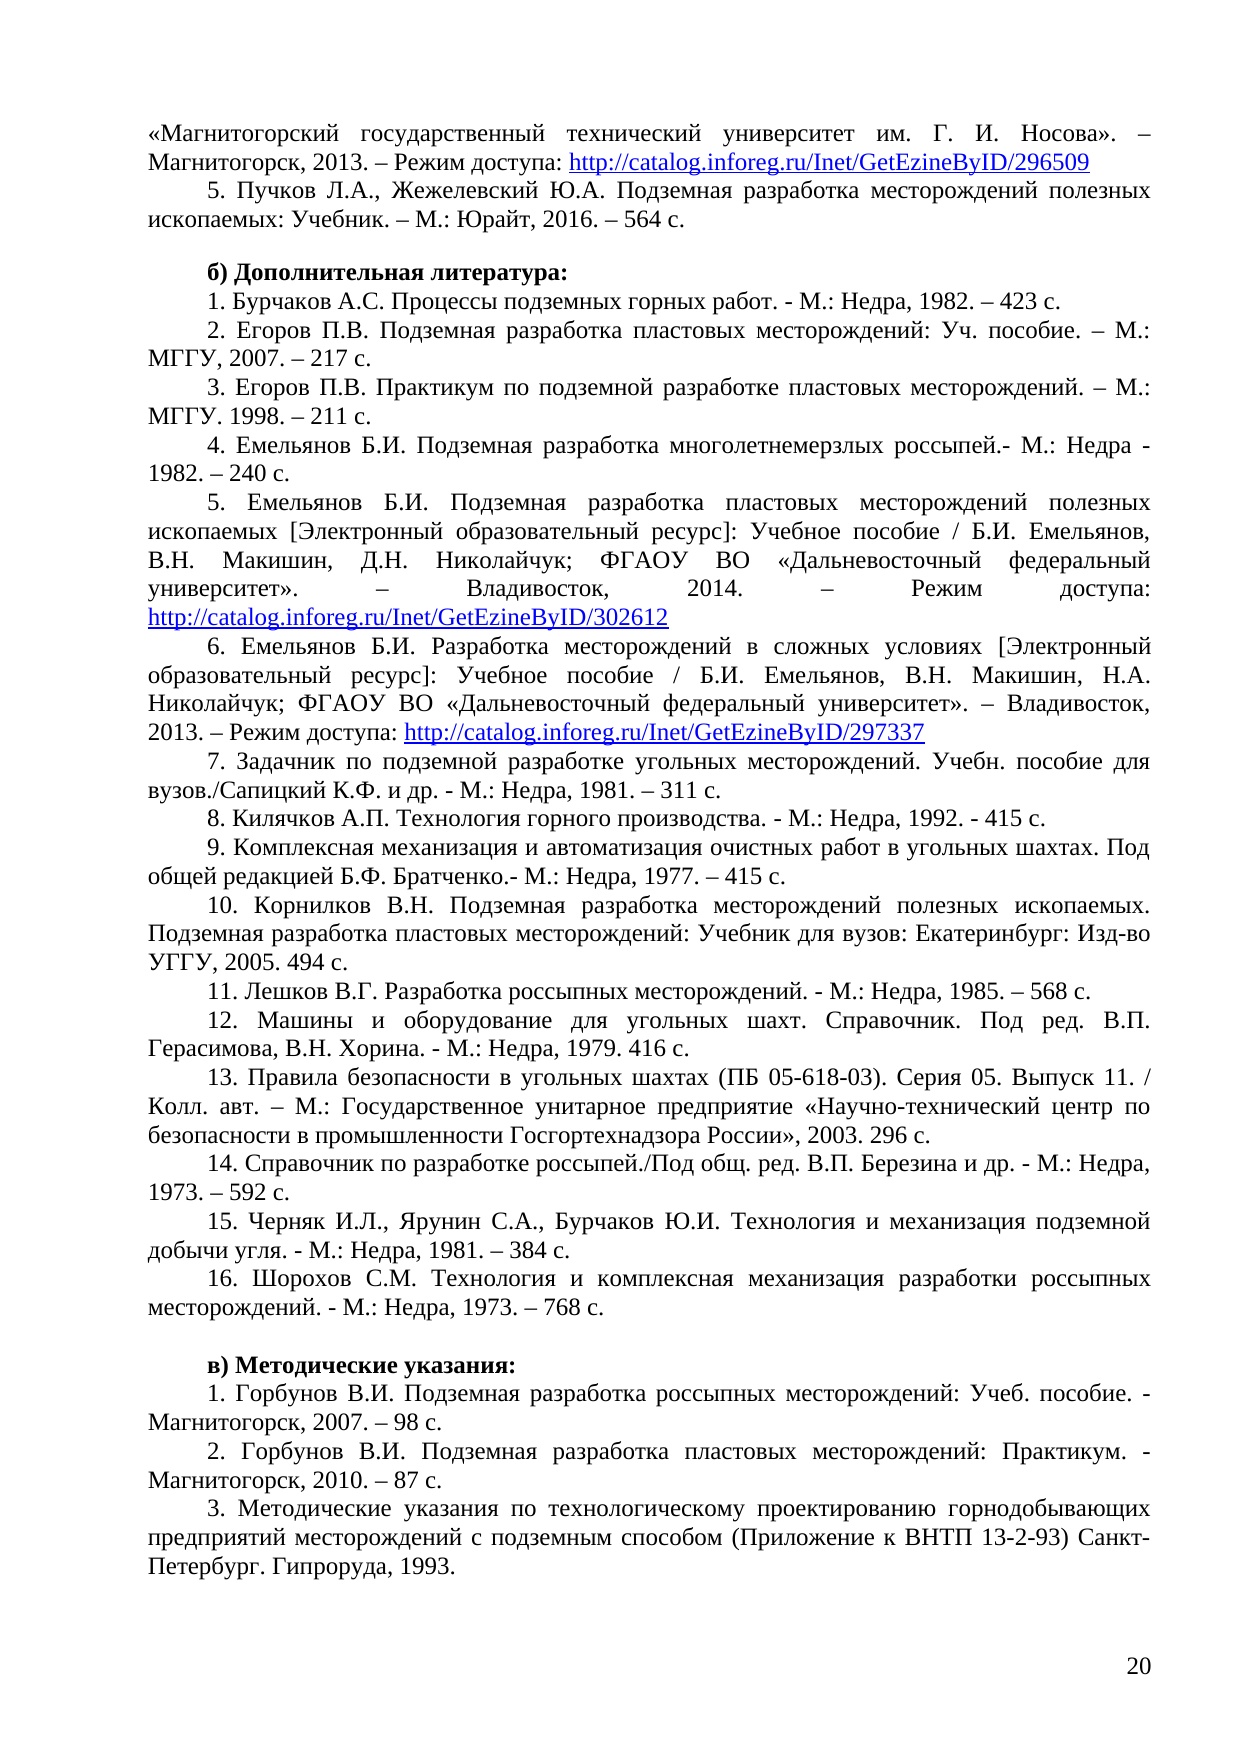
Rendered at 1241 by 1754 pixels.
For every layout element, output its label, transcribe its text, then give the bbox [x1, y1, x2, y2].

text 15. Черняк И.Л., Ярунин С.А., Бурчаков Ю.И. Технология и механизация подземной добычи угля. - М.: Недра, 1981. – 384 с. [148, 1206, 1152, 1263]
text 4. Емельянов Б.И. Подземная разработка многолетнемерзлых россыпей.- М.: Недра - 1982. – 240 с. [148, 430, 1152, 487]
text 2. Егоров П.В. Подземная разработка пластовых месторождений: Уч. пособие. – М.: МГГУ, 2007. – 217 с. [148, 315, 1152, 372]
text 3. Методические указания по технологическому проектированию горнодобывающих предприятий месторождений с подземным способом (Приложение к ВНТП 13-2-93) Санкт-Петербург. Гипроруда, 1993. [148, 1493, 1152, 1580]
text 6. Емельянов Б.И. Разработка месторождений в сложных условиях [Электронный образовательный ресурс]: Учебное пособие / Б.И. Емельянов, В.Н. Макишин, Н.А. Николайчук; ФГАОУ ВО «Дальневосточный федеральный университет». – Владивосток, 2013. – Режим доступа: http://catalog.inforeg.ru/Inet/GetEzineByID/297337 [148, 631, 1152, 746]
text 3. Егоров П.В. Практикум по подземной разработке пластовых месторождений. – М.: МГГУ. 1998. – 211 с. [148, 372, 1152, 430]
text б) Дополнительная литература: [148, 257, 1152, 286]
text 5. Пучков Л.А., Жежелевский Ю.А. Подземная разработка месторождений полезных ископаемых: Учебник. – М.: Юрайт, 2016. – 564 с. [148, 176, 1152, 233]
text 8. Килячков А.П. Технология горного производства. - М.: Недра, 1992. - 415 с. [148, 803, 1152, 832]
text 16. Шорохов С.М. Технология и комплексная механизация разработки россыпных месторождений. - М.: Недра, 1973. – 768 с. [148, 1263, 1152, 1321]
text 11. Лешков В.Г. Разработка россыпных месторождений. - М.: Недра, 1985. – 568 с. [148, 976, 1152, 1005]
text 1. Бурчаков А.С. Процессы подземных горных работ. - М.: Недра, 1982. – 423 с. [148, 286, 1152, 315]
text 14. Справочник по разработке россыпей./Под общ. ред. В.П. Березина и др. - М.: Недра, 1973. – 592 с. [148, 1148, 1152, 1206]
text 13. Правила безопасности в угольных шахтах (ПБ 05-618-03). Серия 05. Выпуск 11. / Колл. авт. – М.: Государственное унитарное предприятие «Научно-технический центр по безопасности в промышленности Госгортехнадзора России», 2003. 296 с. [148, 1062, 1152, 1148]
text 1. Горбунов В.И. Подземная разработка россыпных месторождений: Учеб. пособие. - Магнитогорск, 2007. – 98 с. [148, 1378, 1152, 1436]
text в) Методические указания: [148, 1350, 1152, 1378]
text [148, 118, 1152, 176]
text 5. Емельянов Б.И. Подземная разработка пластовых месторождений полезных ископаемых [Электронный образовательный ресурс]: Учебное пособие / Б.И. Емельянов, В.Н. Макишин, Д.Н. Николайчук; ФГАОУ ВО «Дальневосточный федеральный университет». – Владивосток, 2014. – Режим доступа: http://catalog.inforeg.ru/Inet/GetEzineByID/302612 [148, 487, 1152, 631]
text 7. Задачник по подземной разработке угольных месторождений. Учебн. пособие для вузов./Сапицкий К.Ф. и др. - М.: Недра, 1981. – 311 с. [148, 746, 1152, 803]
text 9. Комплексная механизация и автоматизация очистных работ в угольных шахтах. Под общей редакцией Б.Ф. Братченко.- М.: Недра, 1977. – 415 с. [148, 832, 1152, 890]
text 2. Горбунов В.И. Подземная разработка пластовых месторождений: Практикум. - Магнитогорск, 2010. – 87 с. [148, 1436, 1152, 1493]
text 10. Корнилков В.Н. Подземная разработка месторождений полезных ископаемых. Подземная разработка пластовых месторождений: Учебник для вузов: Екатеринбург: Изд-во УГГУ, 2005. 494 с. [148, 890, 1152, 976]
text 12. Машины и оборудование для угольных шахт. Справочник. Под ред. В.П. Герасимова, В.Н. Хорина. - М.: Недра, 1979. 416 с. [148, 1005, 1152, 1062]
